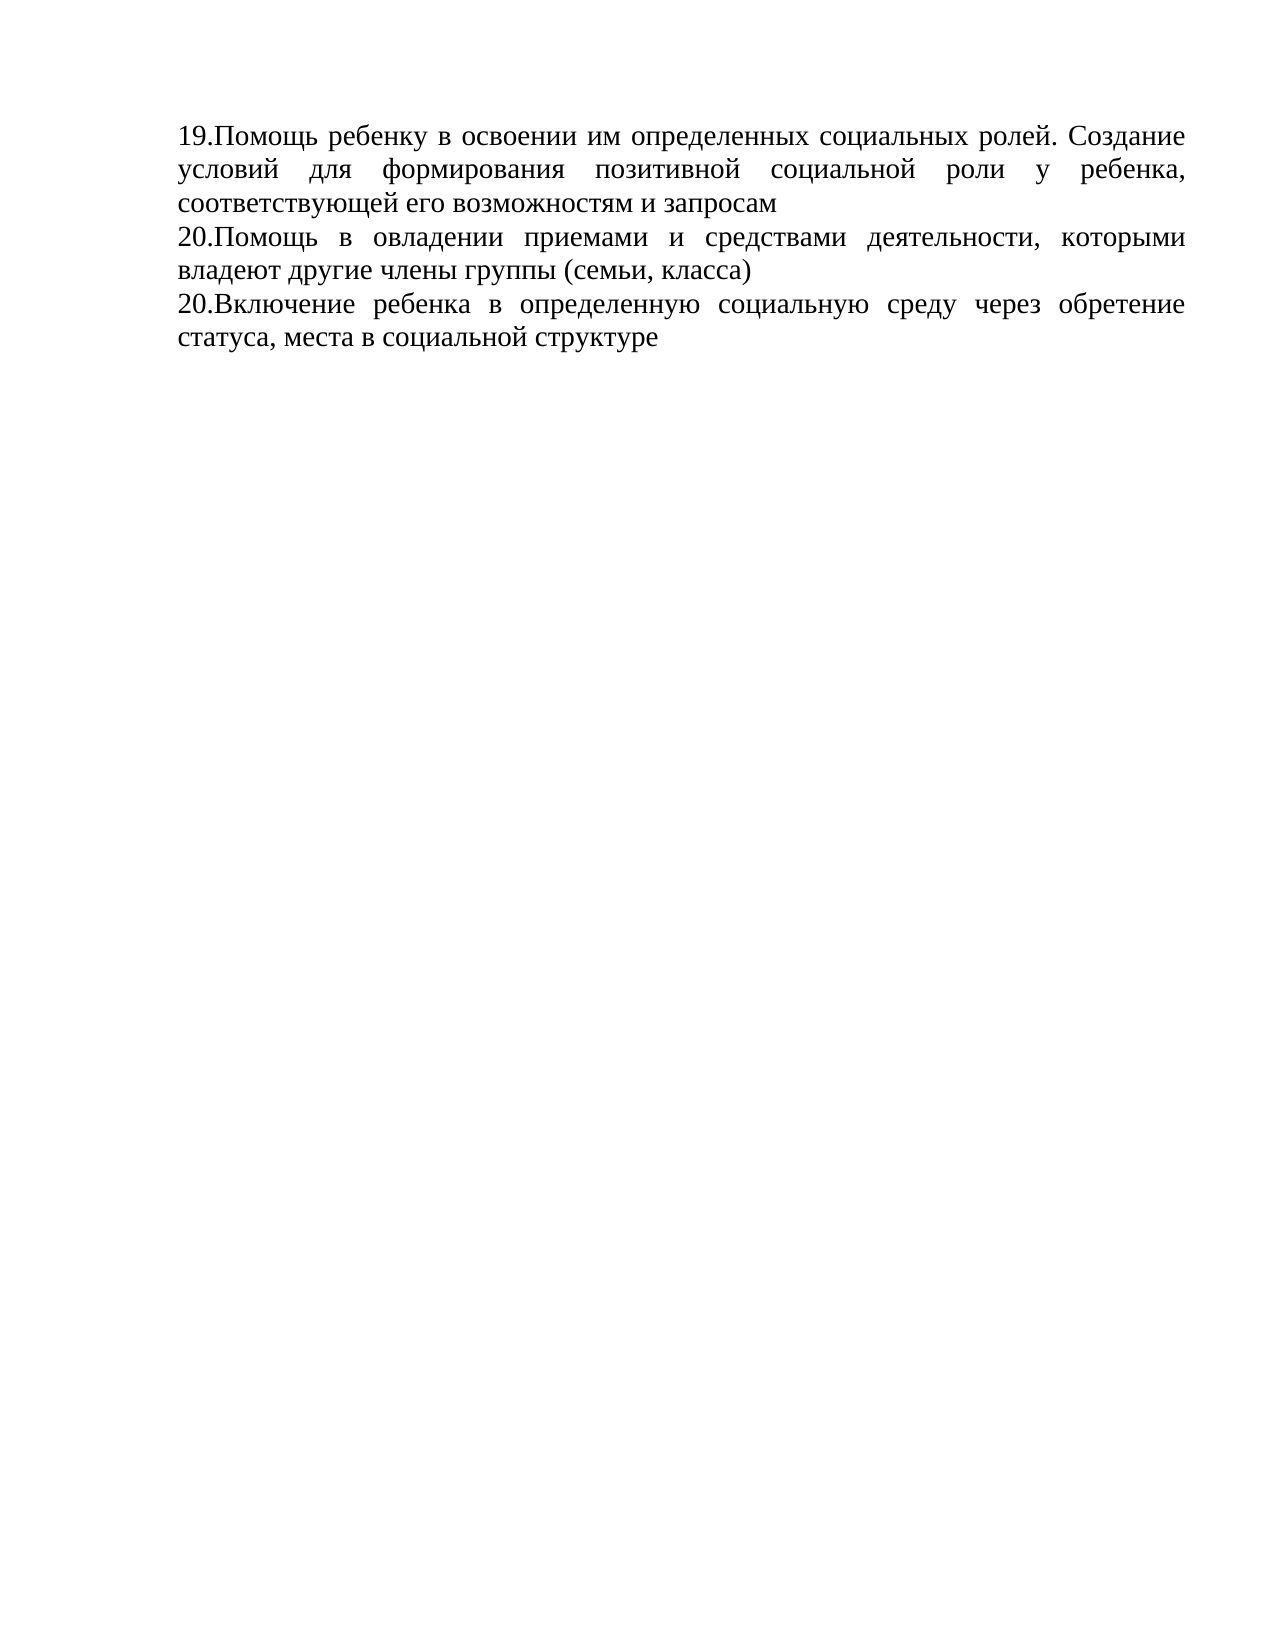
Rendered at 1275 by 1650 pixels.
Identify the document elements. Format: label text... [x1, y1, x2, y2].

text 20.Включение ребенка в определенную социальную среду через обретение статуса, места в социальной структуре [177, 286, 1186, 353]
text 20.Помощь в овладении приемами и средствами деятельности, которыми владеют другие члены группы (семьи, класса) [177, 219, 1186, 286]
text 19.Помощь ребенку в освоении им определенных социальных ролей. Создание условий для формирования позитивной социальной роли у ребенка, соответствующей его возможностям и запросам [177, 118, 1186, 219]
